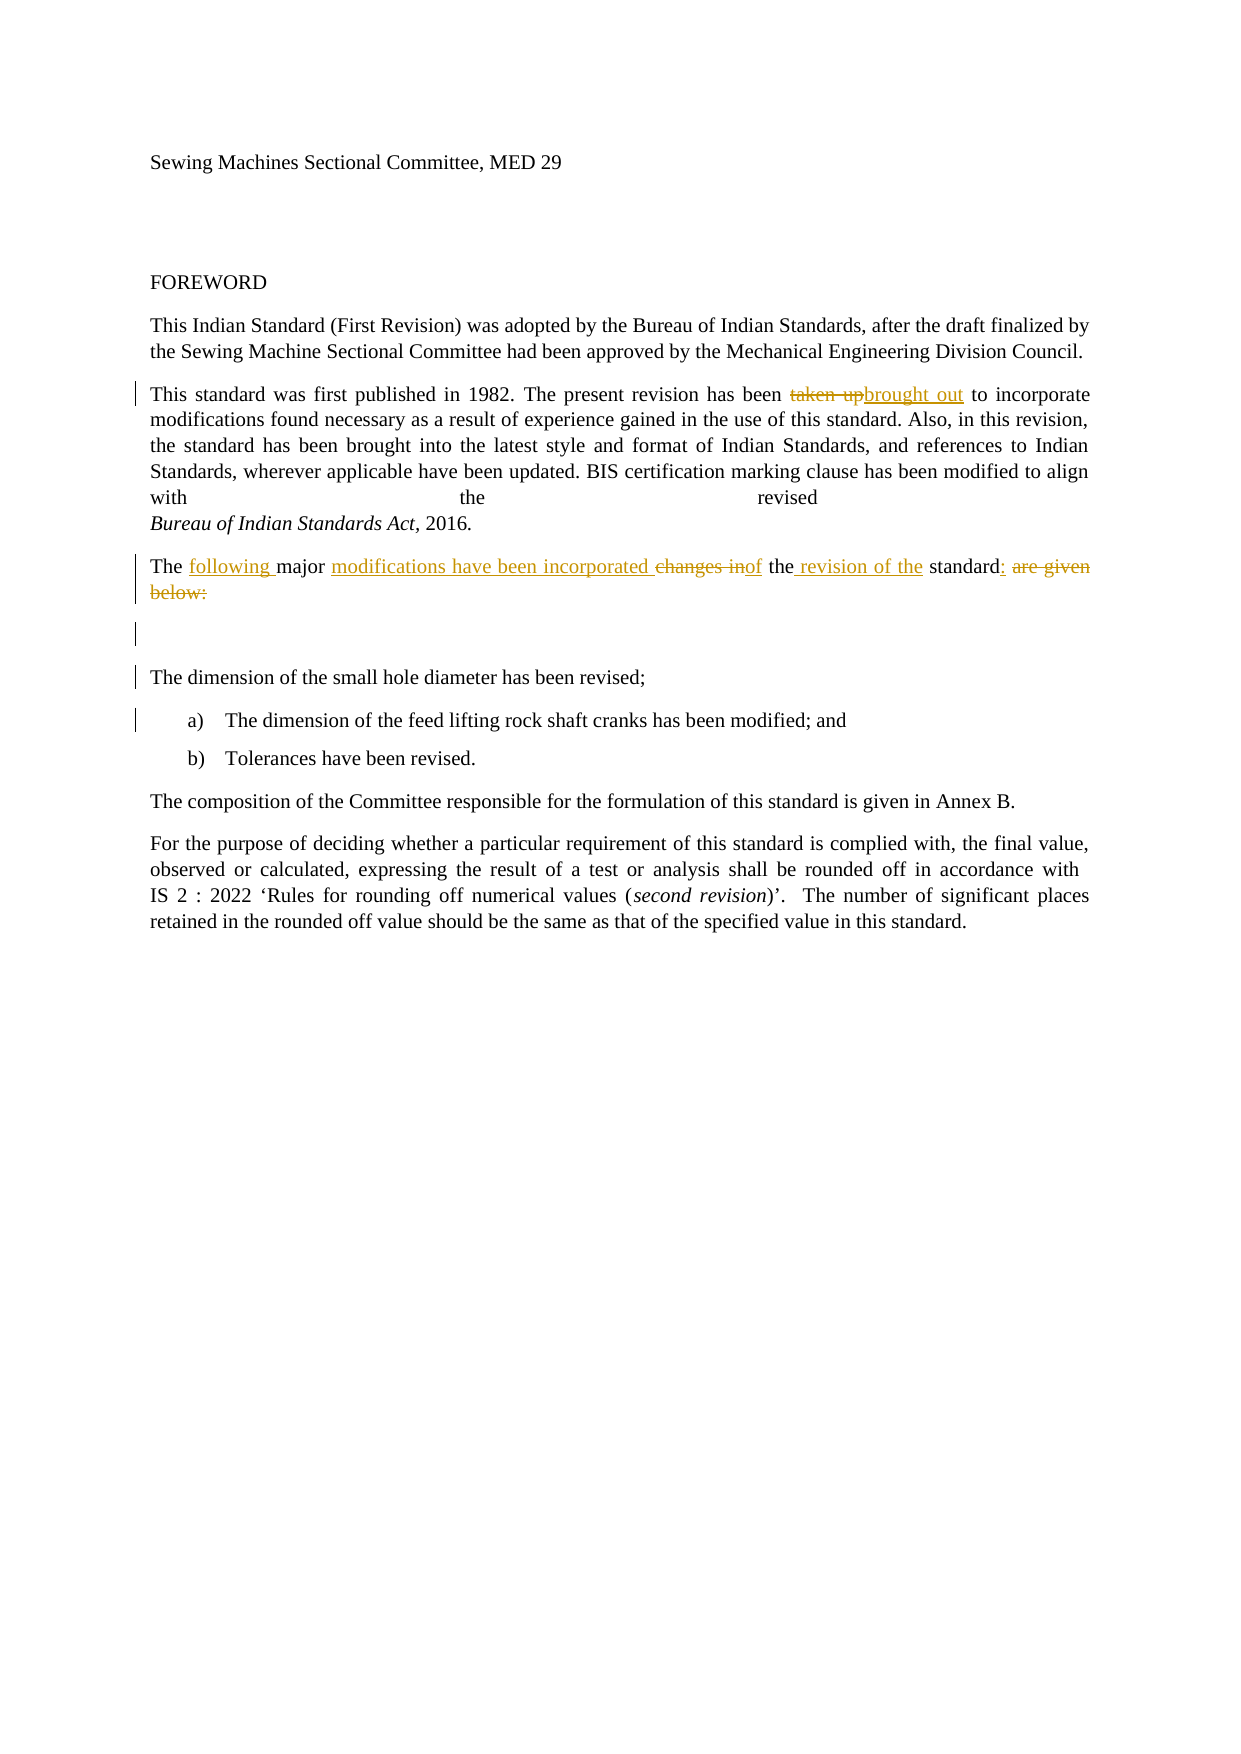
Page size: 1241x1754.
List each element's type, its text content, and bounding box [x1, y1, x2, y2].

text The major the standard [150, 554, 1090, 604]
list The dimension of the small hole diameter has been revised; [150, 665, 1090, 689]
list The dimension of the feed lifting rock shaft cranks has been modified; and [187, 707, 1090, 732]
text Sewing Machines Sectional Committee, MED 29 [150, 150, 1090, 174]
list Tolerances have been revised. [187, 746, 1090, 770]
text This standard was first published in 1982. The present revision has been to incorporate modifications found necessary as a result of experience gained in the use of this standard. Also, in this revision, the standard has been brought into the latest style and format of Indian Standards, and references to Indian Standards, wherever applicable have been updated. BIS certification marking clause has been modified to align with the revised Bureau of Indian Standards Act, 2016. [150, 381, 1090, 535]
text The composition of the Committee responsible for the formulation of this standard is given in Annex B. [150, 788, 1090, 813]
text FOREWORD [150, 270, 1090, 294]
text For the purpose of deciding whether a particular requirement of this standard is complied with, the final value, observed or calculated, expressing the result of a test or analysis shall be rounded off in accordance with IS 2 : 2022 ‘Rules for rounding off numerical values (second revision)’. The number of significant places retained in the rounded off value should be the same as that of the specified value in this standard. [150, 831, 1090, 933]
text This Indian Standard (First Revision) was adopted by the Bureau of Indian Standards, after the draft finalized by the Sewing Machine Sectional Committee had been approved by the Mechanical Engineering Division Council. [150, 313, 1090, 363]
